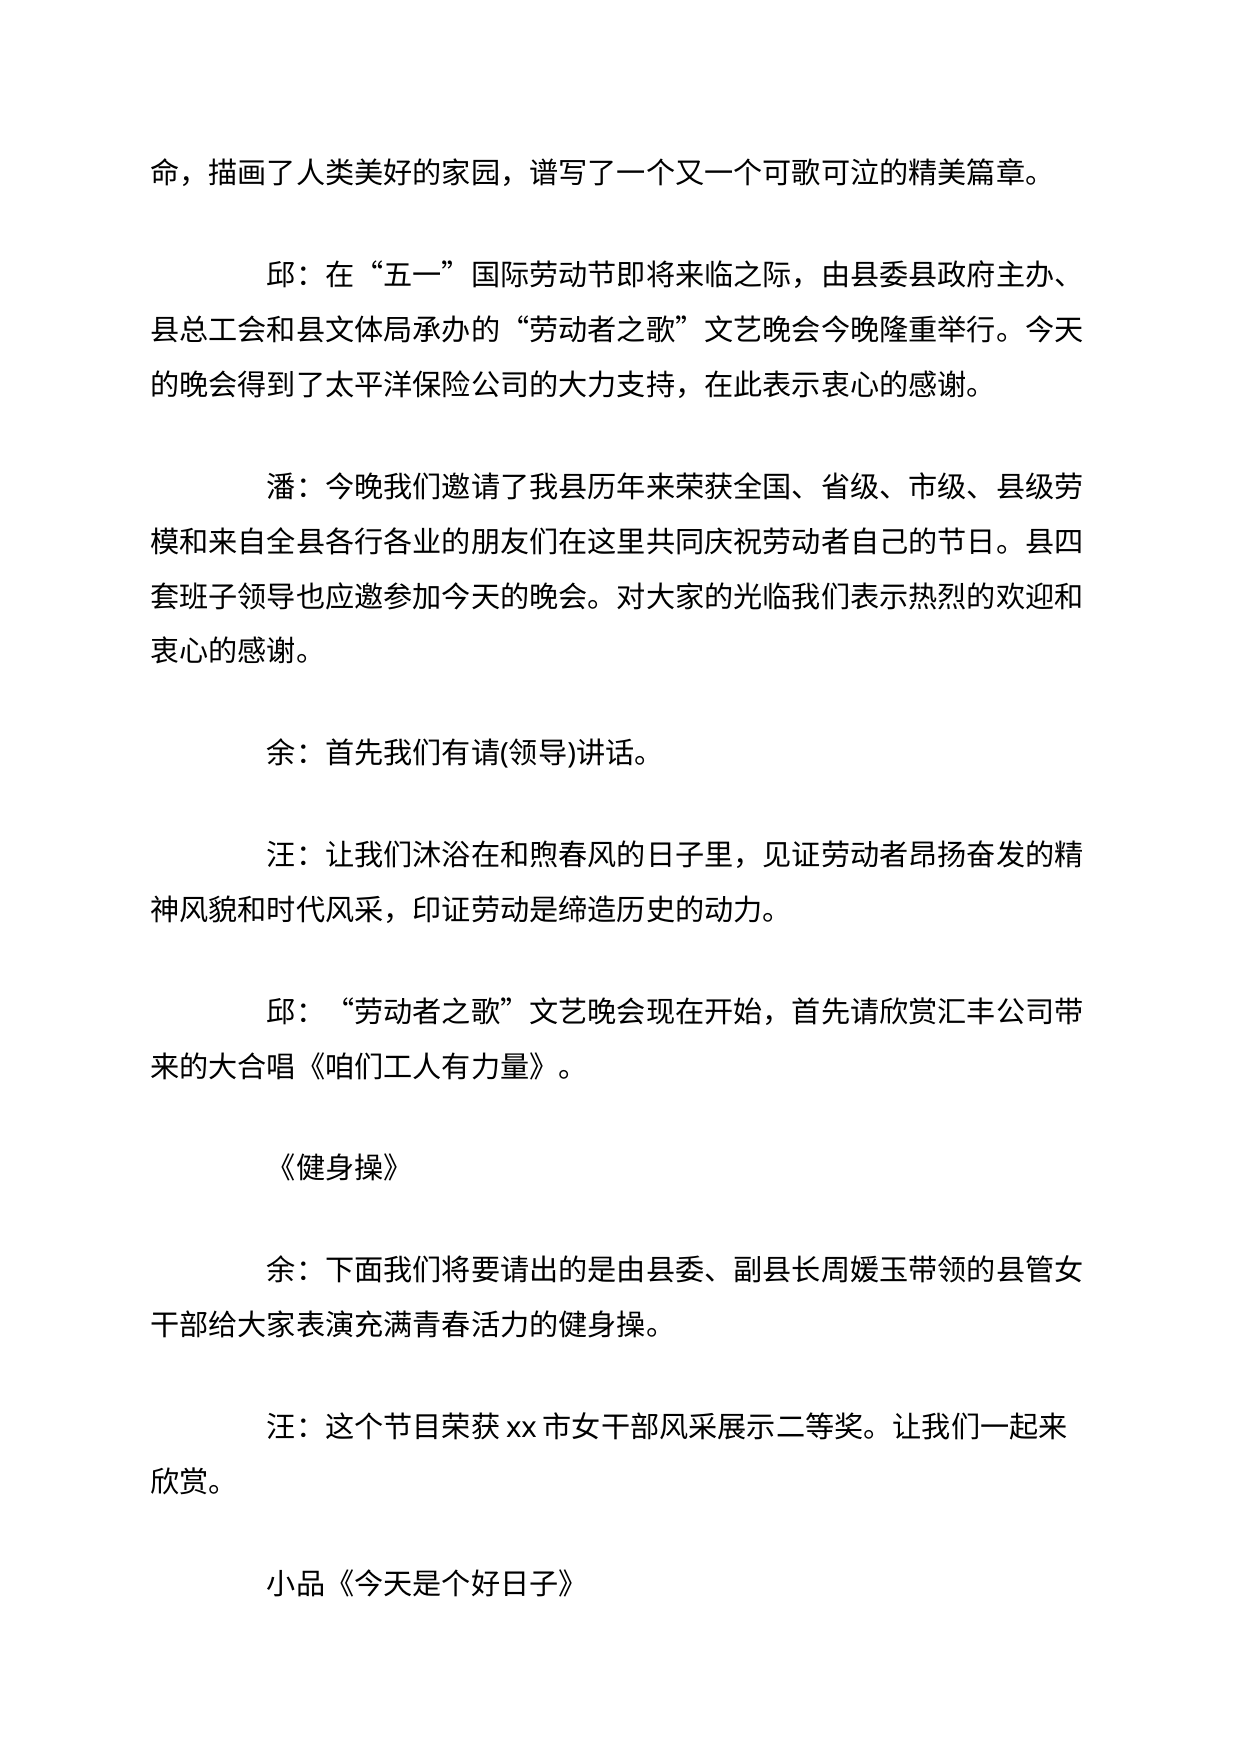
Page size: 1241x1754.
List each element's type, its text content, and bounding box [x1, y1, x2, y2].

text 邱：“劳动者之歌”文艺晚会现在开始，首先请欣赏汇丰公司带来的大合唱《咱们工人有力量》。 [150, 988, 1090, 1086]
text 小品《今天是个好日子》 [150, 1560, 1090, 1603]
text 余：首先我们有请(领导)讲话。 [150, 730, 1090, 772]
text 邱：在“五一”国际劳动节即将来临之际，由县委县政府主办、县总工会和县文体局承办的“劳动者之歌”文艺晚会今晚隆重举行。今天的晚会得到了太平洋保险公司的大力支持，在此表示衷心的感谢。 [150, 252, 1090, 404]
text 汪：这个节目荣获xx市女干部风采展示二等奖。让我们一起来欣赏。 [150, 1403, 1090, 1501]
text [150, 150, 1090, 192]
text 潘：今晚我们邀请了我县历年来荣获全国、省级、市级、县级劳模和来自全县各行各业的朋友们在这里共同庆祝劳动者自己的节日。县四套班子领导也应邀参加今天的晚会。对大家的光临我们表示热烈的欢迎和衷心的感谢。 [150, 463, 1090, 670]
text 汪：让我们沐浴在和煦春风的日子里，见证劳动者昂扬奋发的精神风貌和时代风采，印证劳动是缔造历史的动力。 [150, 832, 1090, 929]
text 余：下面我们将要请出的是由县委、副县长周媛玉带领的县管女干部给大家表演充满青春活力的健身操。 [150, 1247, 1090, 1344]
text 《健身操》 [150, 1145, 1090, 1187]
